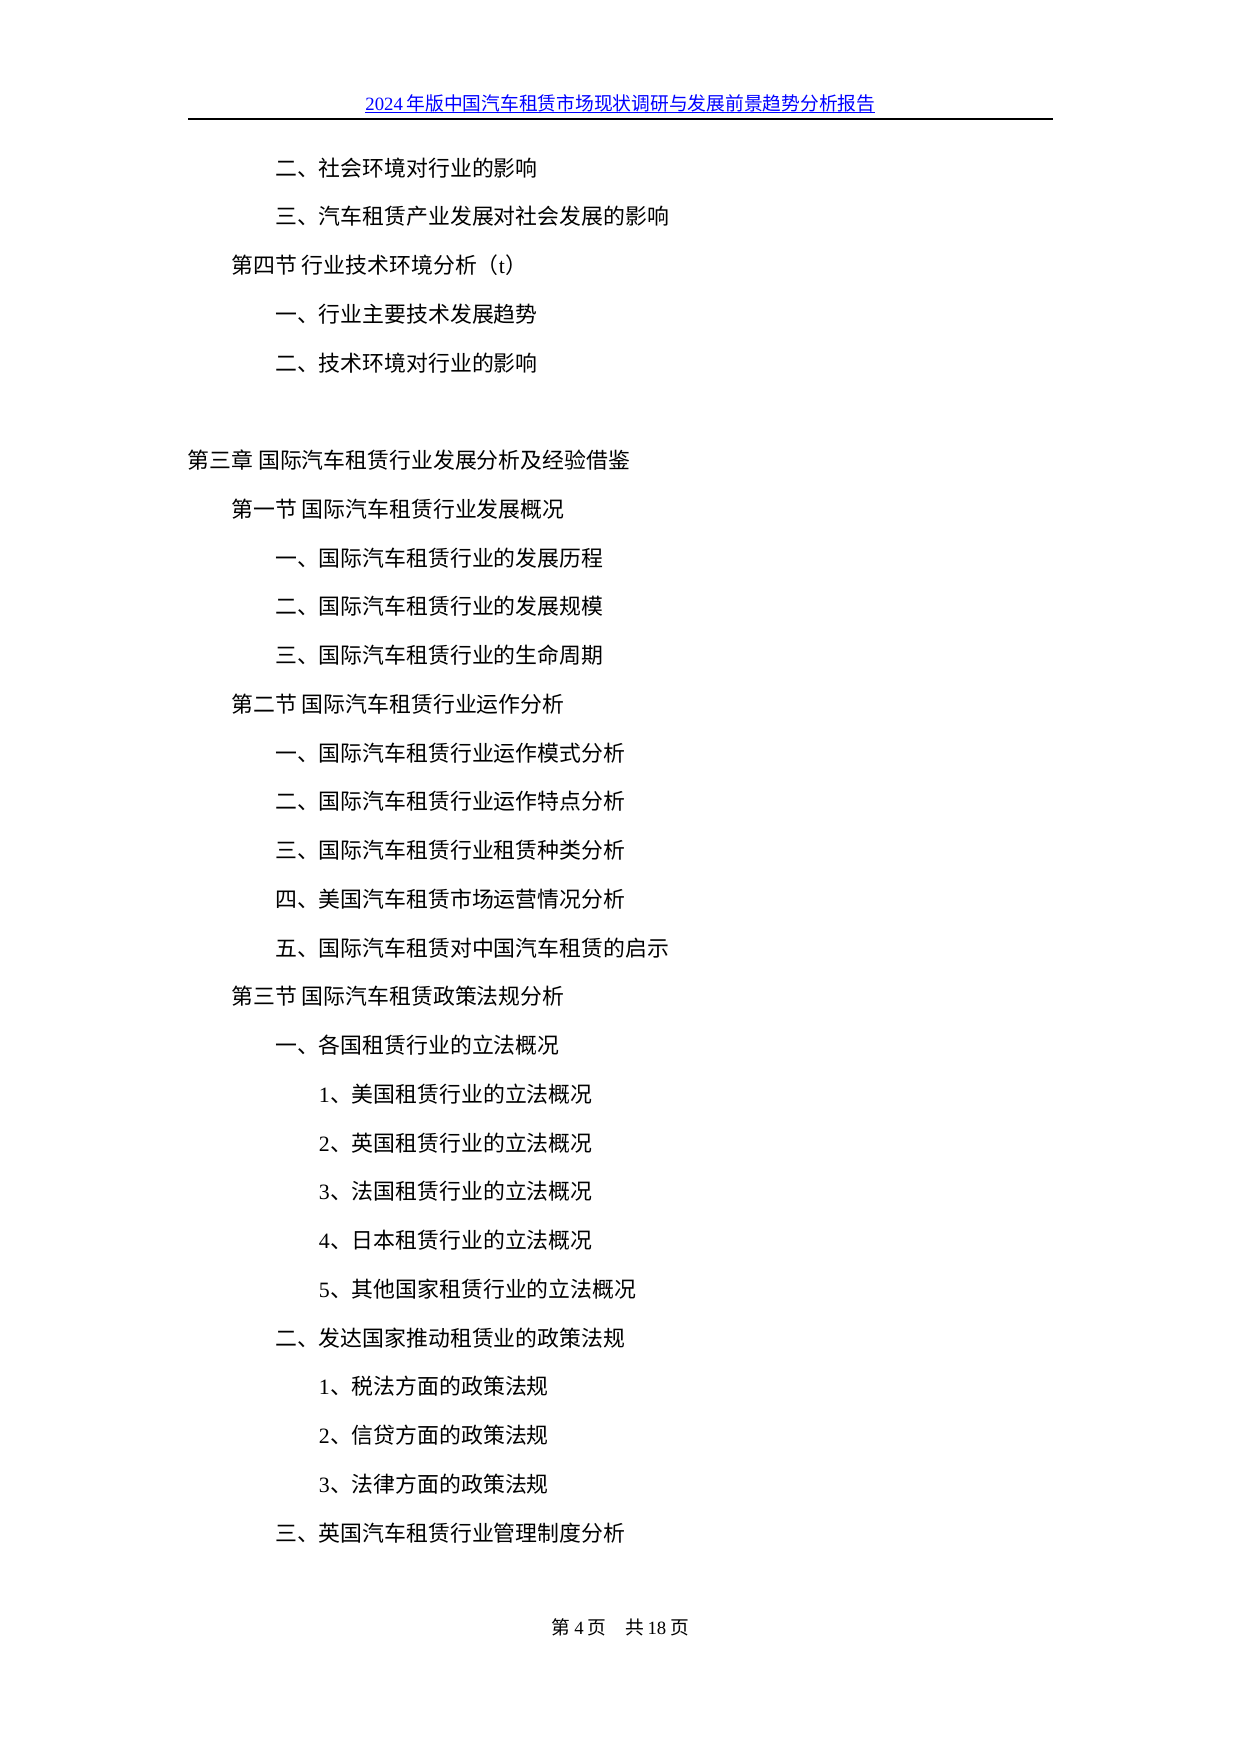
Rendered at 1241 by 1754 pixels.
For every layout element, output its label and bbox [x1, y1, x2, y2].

text [187, 150, 1053, 1548]
